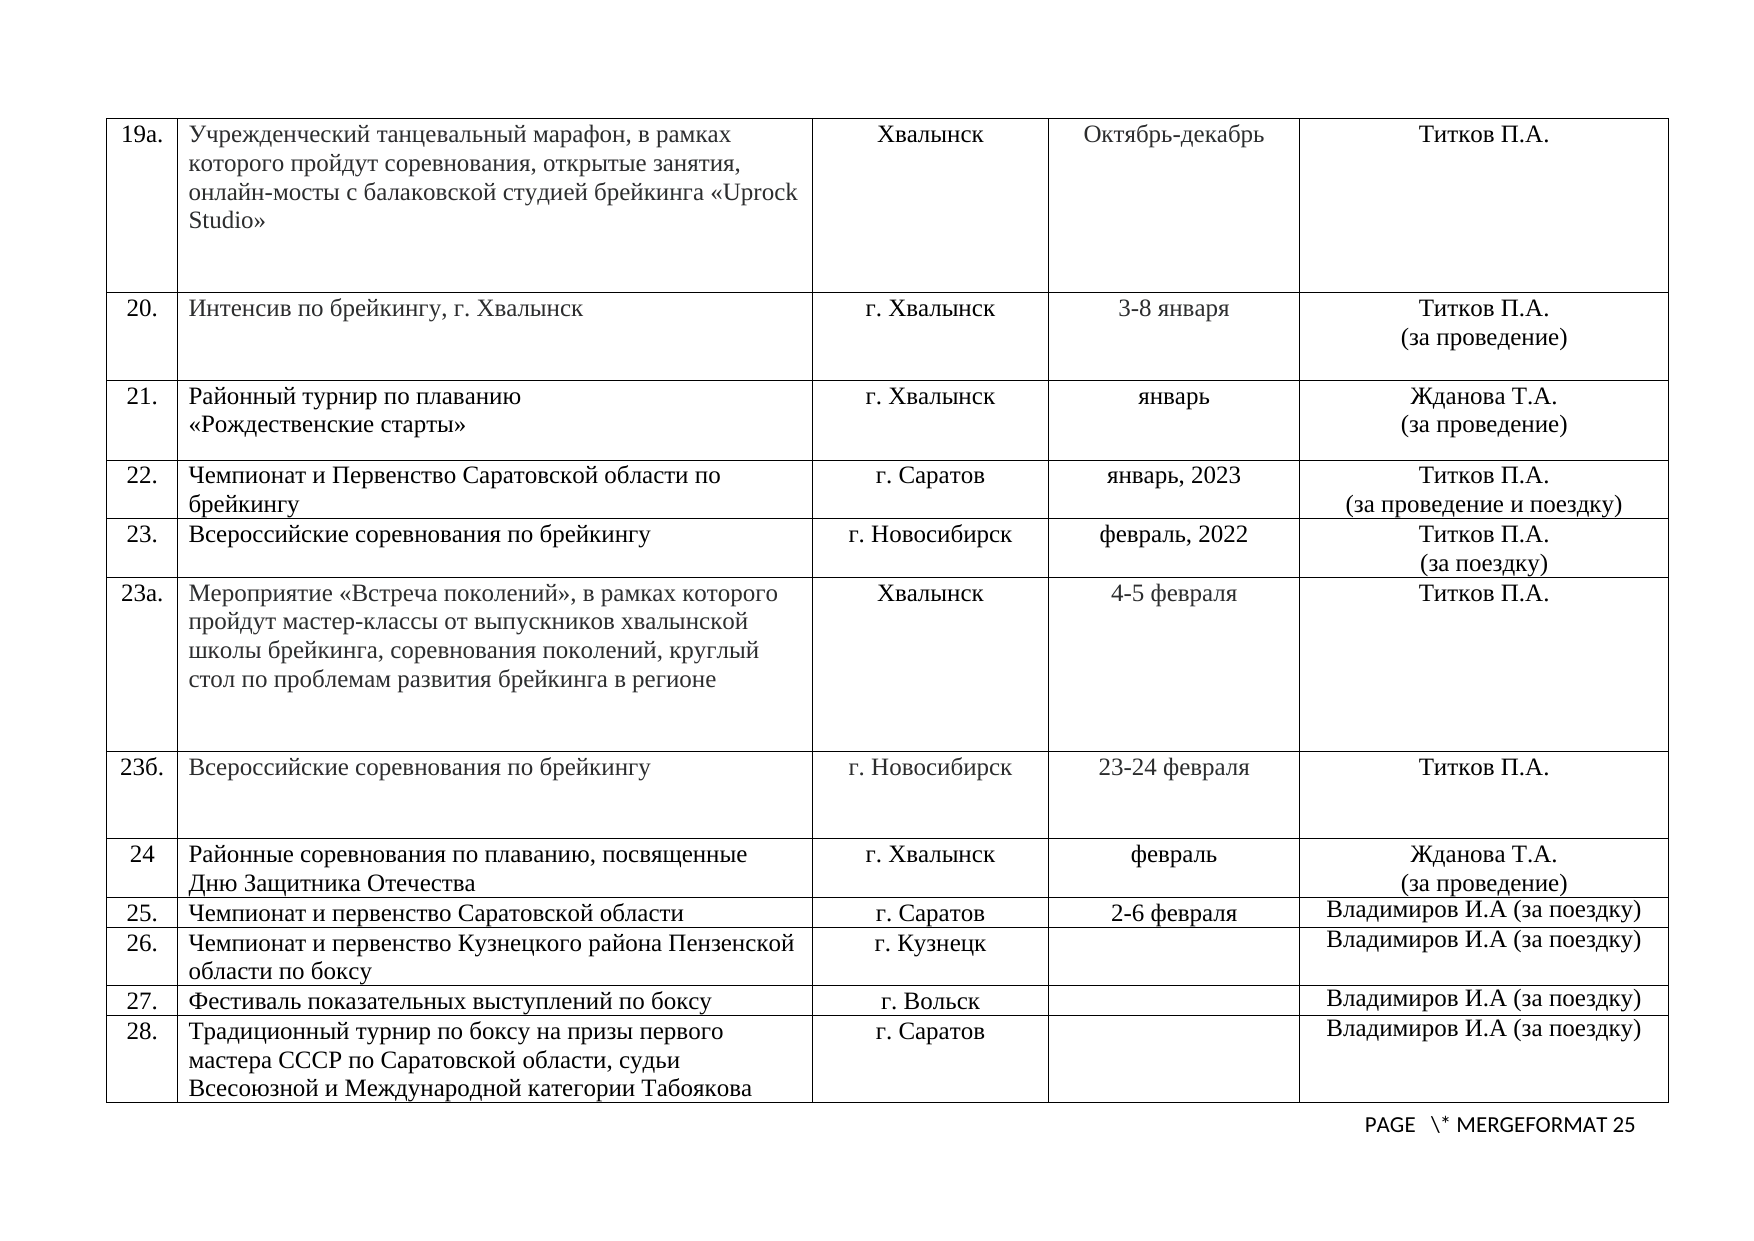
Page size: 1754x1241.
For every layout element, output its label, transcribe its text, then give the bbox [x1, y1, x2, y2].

table_cell г. Кузнецк [813, 928, 1048, 985]
table_cell 24 [107, 839, 177, 897]
table_cell 25. [107, 898, 177, 927]
table_cell 22. [107, 461, 177, 518]
table_cell Титков П.А. [1300, 752, 1668, 838]
table_cell 21. [107, 381, 177, 459]
table_cell Хвалынск [813, 119, 1048, 292]
table_cell г. Хвалынск [813, 839, 1048, 897]
table_cell г. Новосибирск [813, 519, 1048, 577]
table_cell Чемпионат и первенство Кузнецкого района Пензенской области по боксу [178, 928, 812, 985]
table_cell Районные соревнования по плаванию, посвященные Дню Защитника Отечества [178, 839, 812, 897]
table_cell 23. [107, 519, 177, 577]
table_cell 3-8 января [1049, 293, 1299, 380]
table_cell 28. [107, 1016, 177, 1102]
table_cell Титков П.А. [1300, 578, 1668, 751]
table_cell Октябрь-декабрь [1049, 119, 1299, 292]
table_cell 2-6 февраля [1049, 898, 1299, 927]
table_cell Мероприятие «Встреча поколений», в рамках которого пройдут мастер-классы от выпускников хвалынской школы брейкинга, соревнования поколений, круглый стол по проблемам развития брейкинга в регионе [178, 578, 812, 751]
table_cell 20. [107, 293, 177, 380]
table_cell Титков П.А. [1300, 119, 1668, 292]
table_cell Интенсив по брейкингу, г. Хвалынск [178, 293, 812, 380]
table_cell г. Хвалынск [813, 381, 1048, 459]
table_cell г. Хвалынск [813, 293, 1048, 380]
table_cell Титков П.А. (за проведение и поездку) [1300, 461, 1668, 518]
table_cell январь [1049, 381, 1299, 459]
table_cell г. Саратов [813, 1016, 1048, 1102]
table_cell февраль [1049, 839, 1299, 897]
table_cell Учрежденческий танцевальный марафон, в рамках которого пройдут соревнования, открытые занятия, онлайн-мосты с балаковской студией брейкинга «Uprock Studio» [178, 119, 812, 292]
table_cell [1049, 1016, 1299, 1102]
table_cell Владимиров И.А (за поездку) [1300, 986, 1668, 1015]
table_cell 4-5 февраля [1049, 578, 1299, 751]
table_cell 19а. [107, 119, 177, 292]
table_cell [1049, 928, 1299, 985]
table_cell Жданова Т.А. (за проведение) [1300, 381, 1668, 459]
table_cell Титков П.А. (за поездку) [1300, 519, 1668, 577]
table_cell февраль, 2022 [1049, 519, 1299, 577]
table_cell Всероссийские соревнования по брейкингу [178, 519, 812, 577]
table_cell 27. [107, 986, 177, 1015]
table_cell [178, 1016, 812, 1102]
table_cell г. Вольск [813, 986, 1048, 1015]
table_cell Титков П.А. (за проведение) [1300, 293, 1668, 380]
table_cell г. Новосибирск [813, 752, 1048, 838]
table_cell 23б. [107, 752, 177, 838]
table_cell г. Саратов [813, 461, 1048, 518]
table_cell январь, 2023 [1049, 461, 1299, 518]
table_cell 23а. [107, 578, 177, 751]
table_cell Чемпионат и первенство Саратовской области [178, 898, 812, 927]
table_cell г. Саратов [813, 898, 1048, 927]
table_cell 23-24 февраля [1049, 752, 1299, 838]
table_cell Фестиваль показательных выступлений по боксу [178, 986, 812, 1015]
table_cell Районный турнир по плаванию «Рождественские старты» [178, 381, 812, 459]
table_cell 26. [107, 928, 177, 985]
table_cell Хвалынск [813, 578, 1048, 751]
table_cell Чемпионат и Первенство Саратовской области по брейкингу [178, 461, 812, 518]
table_cell Владимиров И.А (за поездку) [1300, 898, 1668, 927]
table_cell Жданова Т.А. (за проведение) [1300, 839, 1668, 897]
table_cell Владимиров И.А (за поездку) [1300, 928, 1668, 985]
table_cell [1300, 1016, 1668, 1102]
table_cell [1049, 986, 1299, 1015]
